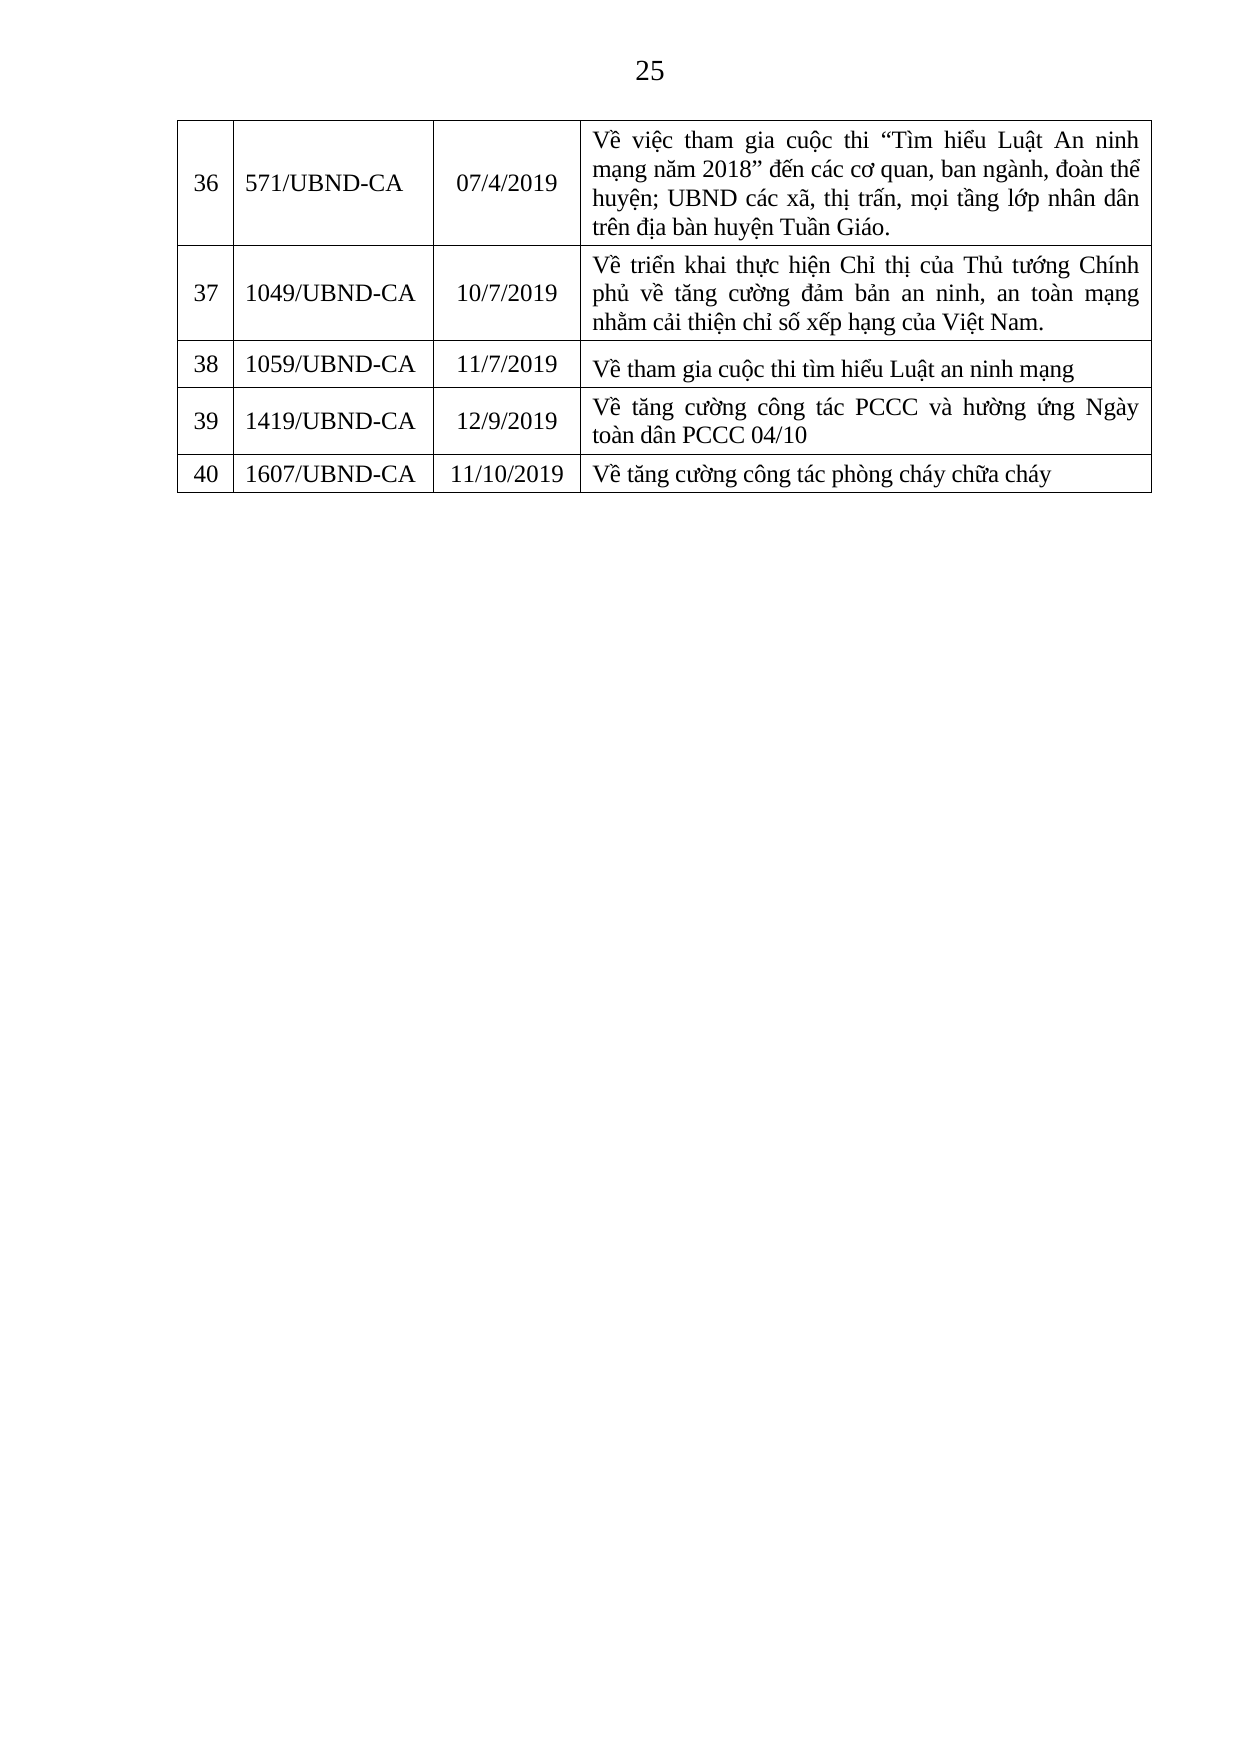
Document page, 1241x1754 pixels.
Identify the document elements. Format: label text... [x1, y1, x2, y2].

table_cell Về triển khai thực hiện Chỉ thị của Thủ tướng Chính phủ về tăng cường đảm bản an ninh, an toàn mạng nhằm cải thiện chỉ số xếp hạng của Việt Nam. [581, 246, 1151, 340]
table_cell 1607/UBND-CA [234, 455, 433, 492]
table_cell 38 [178, 341, 233, 387]
table_cell 1059/UBND-CA [234, 341, 433, 387]
table_cell 12/9/2019 [434, 388, 580, 453]
table_cell Về việc tham gia cuộc thi “Tìm hiểu Luật An ninh mạng năm 2018” đến các cơ quan, ban ngành, đoàn thể huyện; UBND các xã, thị trấn, mọi tầng lớp nhân dân trên địa bàn huyện Tuần Giáo. [581, 121, 1151, 244]
table_cell Về tăng cường công tác PCCC và hường ứng Ngày toàn dân PCCC 04/10 [581, 388, 1151, 453]
table_cell 39 [178, 388, 233, 453]
table_cell 07/4/2019 [434, 121, 580, 244]
table_cell 11/7/2019 [434, 341, 580, 387]
table_cell Về tham gia cuộc thi tìm hiểu Luật an ninh mạng [581, 341, 1151, 387]
table_cell 1049/UBND-CA [234, 246, 433, 340]
table_cell 40 [178, 455, 233, 492]
table_cell 10/7/2019 [434, 246, 580, 340]
table_cell Về tăng cường công tác phòng cháy chữa cháy [581, 455, 1151, 492]
table_cell 11/10/2019 [434, 455, 580, 492]
table_cell 36 [178, 121, 233, 244]
table_cell 1419/UBND-CA [234, 388, 433, 453]
table_cell 37 [178, 246, 233, 340]
table_cell 571/UBND-CA [234, 121, 433, 244]
